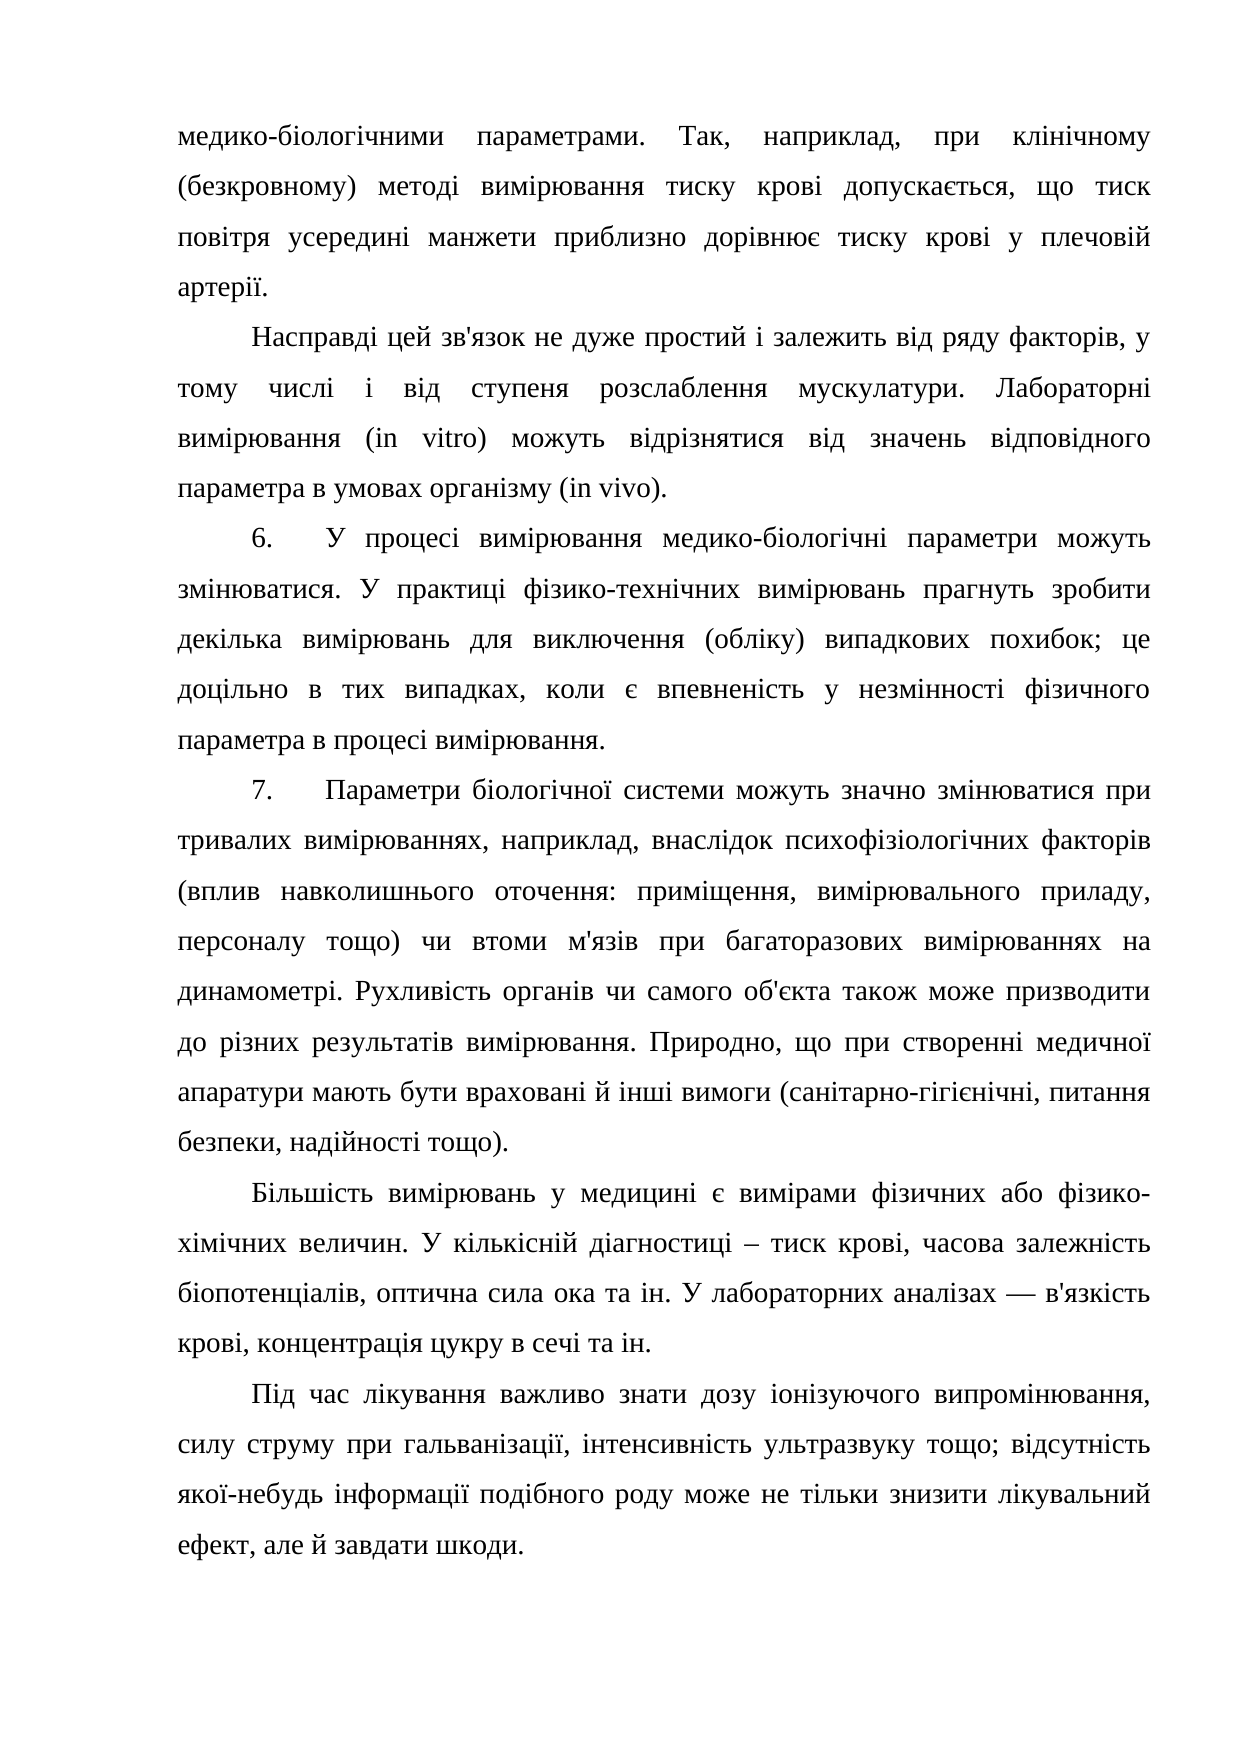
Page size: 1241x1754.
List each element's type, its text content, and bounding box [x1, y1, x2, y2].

list У процесі вимірювання медико-біологічні параметри можуть змінюватися. У практиці фізико-технічних вимірювань прагнуть зробити декілька вимірювань для виключення (обліку) випадкових похибок; це доцільно в тих випадках, коли є впевненість у незмінності фізичного параметра в процесі вимірювання. [177, 521, 1152, 755]
list Параметри біологічної системи можуть значно змінюватися при тривалих вимірюваннях, наприклад, внаслідок психофізіологічних факторів (вплив навколишнього оточення: приміщення, вимірювального приладу, персоналу тощо) чи втоми м'язів при багаторазових вимірюваннях на динамометрі. Рухливість органів чи самого об'єкта також може призводити до різних результатів вимірювання. Природно, що при створенні медичної апаратури мають бути враховані й інші вимоги (санітарно-гігієнічні, питання безпеки, надійності тощо). [177, 772, 1152, 1158]
text Під час лікування важливо знати дозу іонізуючого випромінювання, силу струму при гальванізації, інтенсивність ультразвуку тощо; відсутність якої-небудь інформації подібного роду може не тільки знизити лікувальний ефект, але й завдати шкоди. [177, 1376, 1152, 1560]
text Насправді цей зв'язок не дуже простий і залежить від ряду факторів, у тому числі і від ступеня розслаблення мускулатури. Лабораторні вимірювання (in vitro) можуть відрізнятися від значень відповідного параметра в умовах організму (in vivo). [177, 319, 1152, 504]
text Більшість вимірювань у медицині є вимірами фізичних або фізико-хімічних величин. У кількісній діагностиці – тиск крові, часова залежність біопотенціалів, оптична сила ока та ін. У лабораторних аналізах — в'язкість крові, концентрація цукру в сечі та ін. [177, 1175, 1152, 1359]
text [177, 118, 1152, 303]
